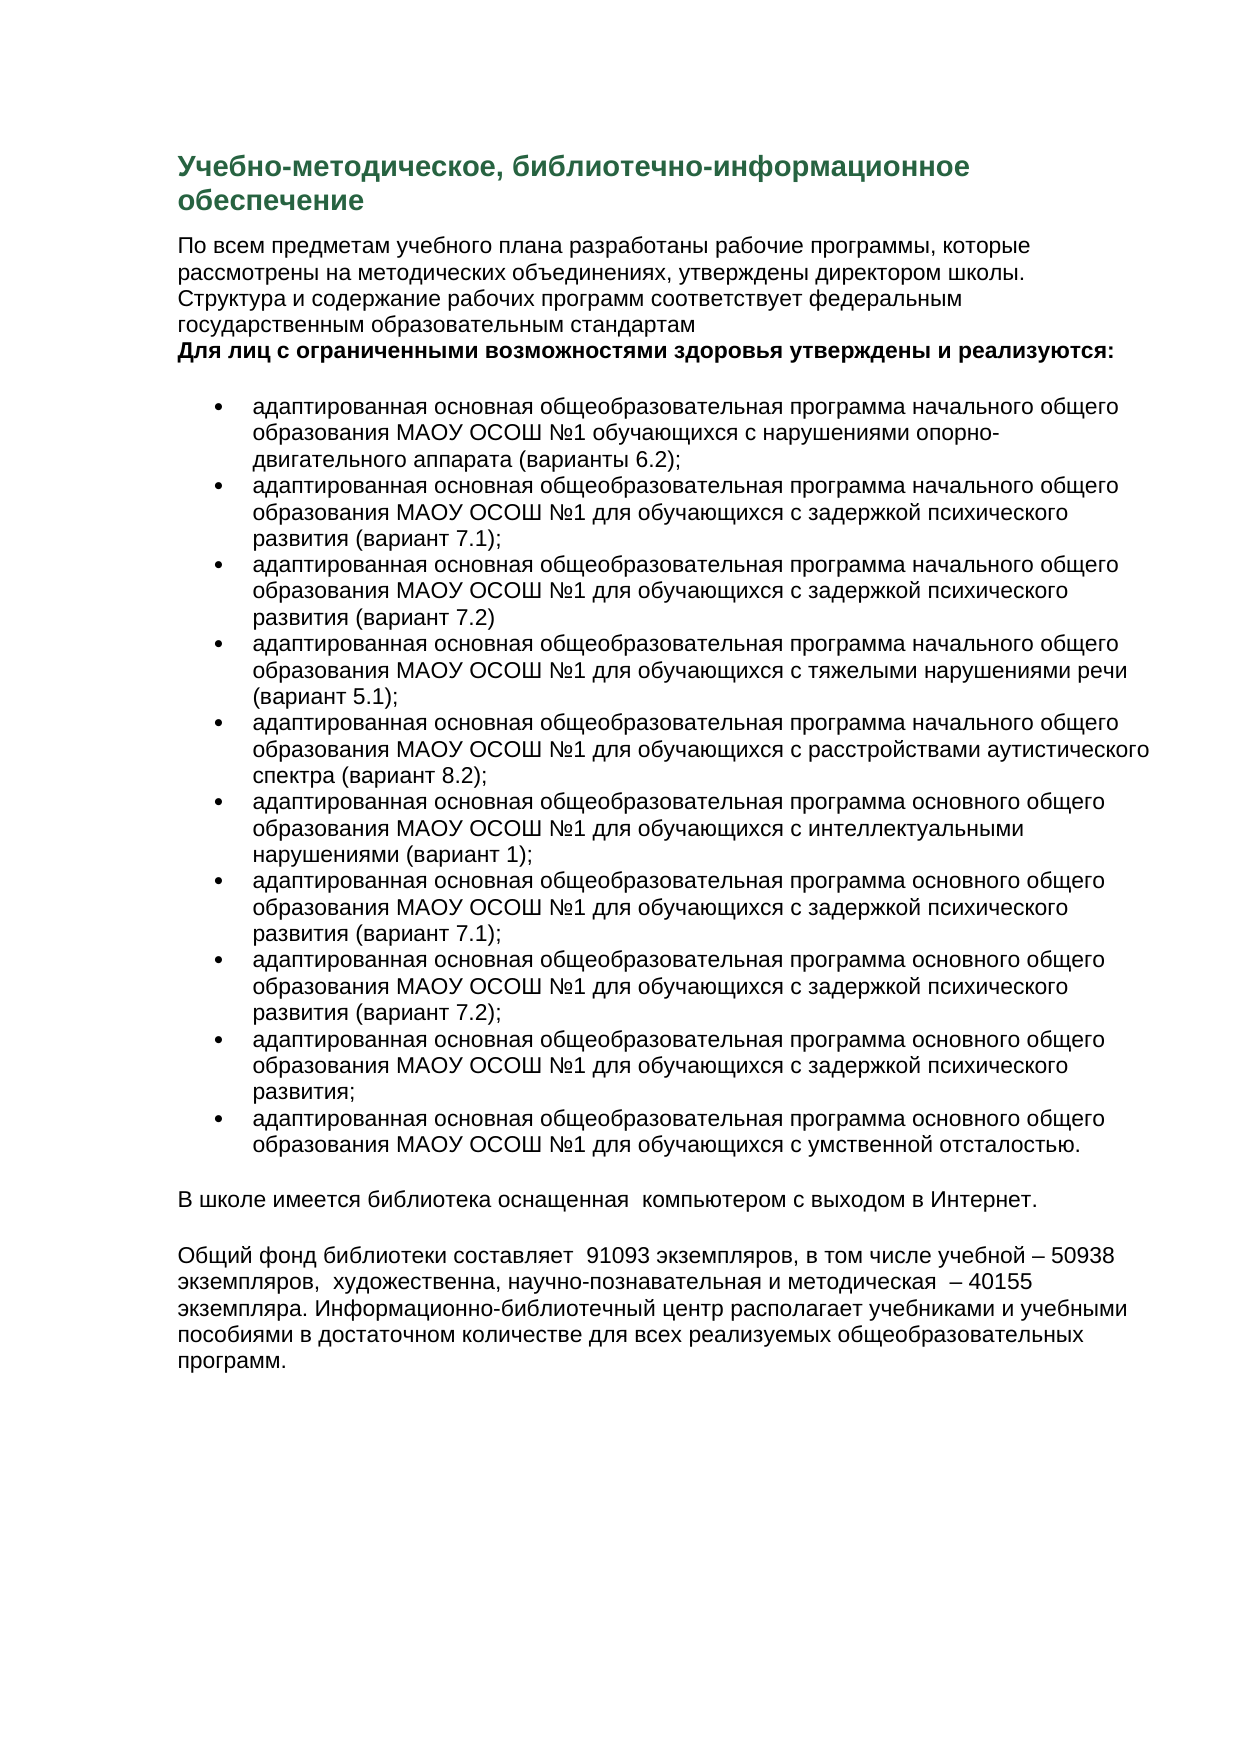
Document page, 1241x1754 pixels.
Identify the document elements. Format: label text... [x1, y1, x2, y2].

text Структура и содержание рабочих программ соответствует федеральным государственным образовательным стандартам [177, 285, 1152, 337]
list адаптированная основная общеобразовательная программа начального общего образования МАОУ ОСОШ №1 для обучающихся с задержкой психического развития (вариант 7.1); [215, 472, 1152, 551]
list адаптированная основная общеобразовательная программа основного общего образования МАОУ ОСОШ №1 для обучающихся с задержкой психического развития (вариант 7.2); [215, 946, 1152, 1026]
text Общий фонд библиотеки составляет 91093 экземпляров, в том числе учебной – 50938 экземпляров, художественна, научно-познавательная и методическая – 40155 экземпляра. Информационно-библиотечный центр располагает учебниками и учебными пособиями в достаточном количестве для всех реализуемых общеобразовательных программ. [177, 1242, 1152, 1374]
list адаптированная основная общеобразовательная программа основного общего образования МАОУ ОСОШ №1 для обучающихся с интеллектуальными нарушениями (вариант 1); [215, 788, 1152, 867]
list адаптированная основная общеобразовательная программа начального общего образования МАОУ ОСОШ №1 обучающихся с нарушениями опорно-двигательного аппарата (варианты 6.2); [215, 393, 1152, 472]
text Учебно-методическое, библиотечно-информационное обеспечение [177, 149, 1152, 216]
text По всем предметам учебного плана разработаны рабочие программы, которые рассмотрены на методических объединениях, утверждены директором школы. [177, 232, 1152, 285]
text В школе имеется библиотека оснащенная компьютером с выходом в Интернет. [177, 1186, 1152, 1213]
list адаптированная основная общеобразовательная программа начального общего образования МАОУ ОСОШ №1 для обучающихся с тяжелыми нарушениями речи (вариант 5.1); [215, 630, 1152, 709]
list адаптированная основная общеобразовательная программа основного общего образования МАОУ ОСОШ №1 для обучающихся с умственной отсталостью. [215, 1104, 1152, 1157]
list адаптированная основная общеобразовательная программа начального общего образования МАОУ ОСОШ №1 для обучающихся с задержкой психического развития (вариант 7.2) [215, 551, 1152, 630]
list адаптированная основная общеобразовательная программа основного общего образования МАОУ ОСОШ №1 для обучающихся с задержкой психического развития; [215, 1026, 1152, 1104]
list адаптированная основная общеобразовательная программа начального общего образования МАОУ ОСОШ №1 для обучающихся с расстройствами аутистического спектра (вариант 8.2); [215, 709, 1152, 788]
list адаптированная основная общеобразовательная программа основного общего образования МАОУ ОСОШ №1 для обучающихся с задержкой психического развития (вариант 7.1); [215, 867, 1152, 946]
text Для лиц с ограниченными возможностями здоровья утверждены и реализуются: [177, 337, 1152, 364]
